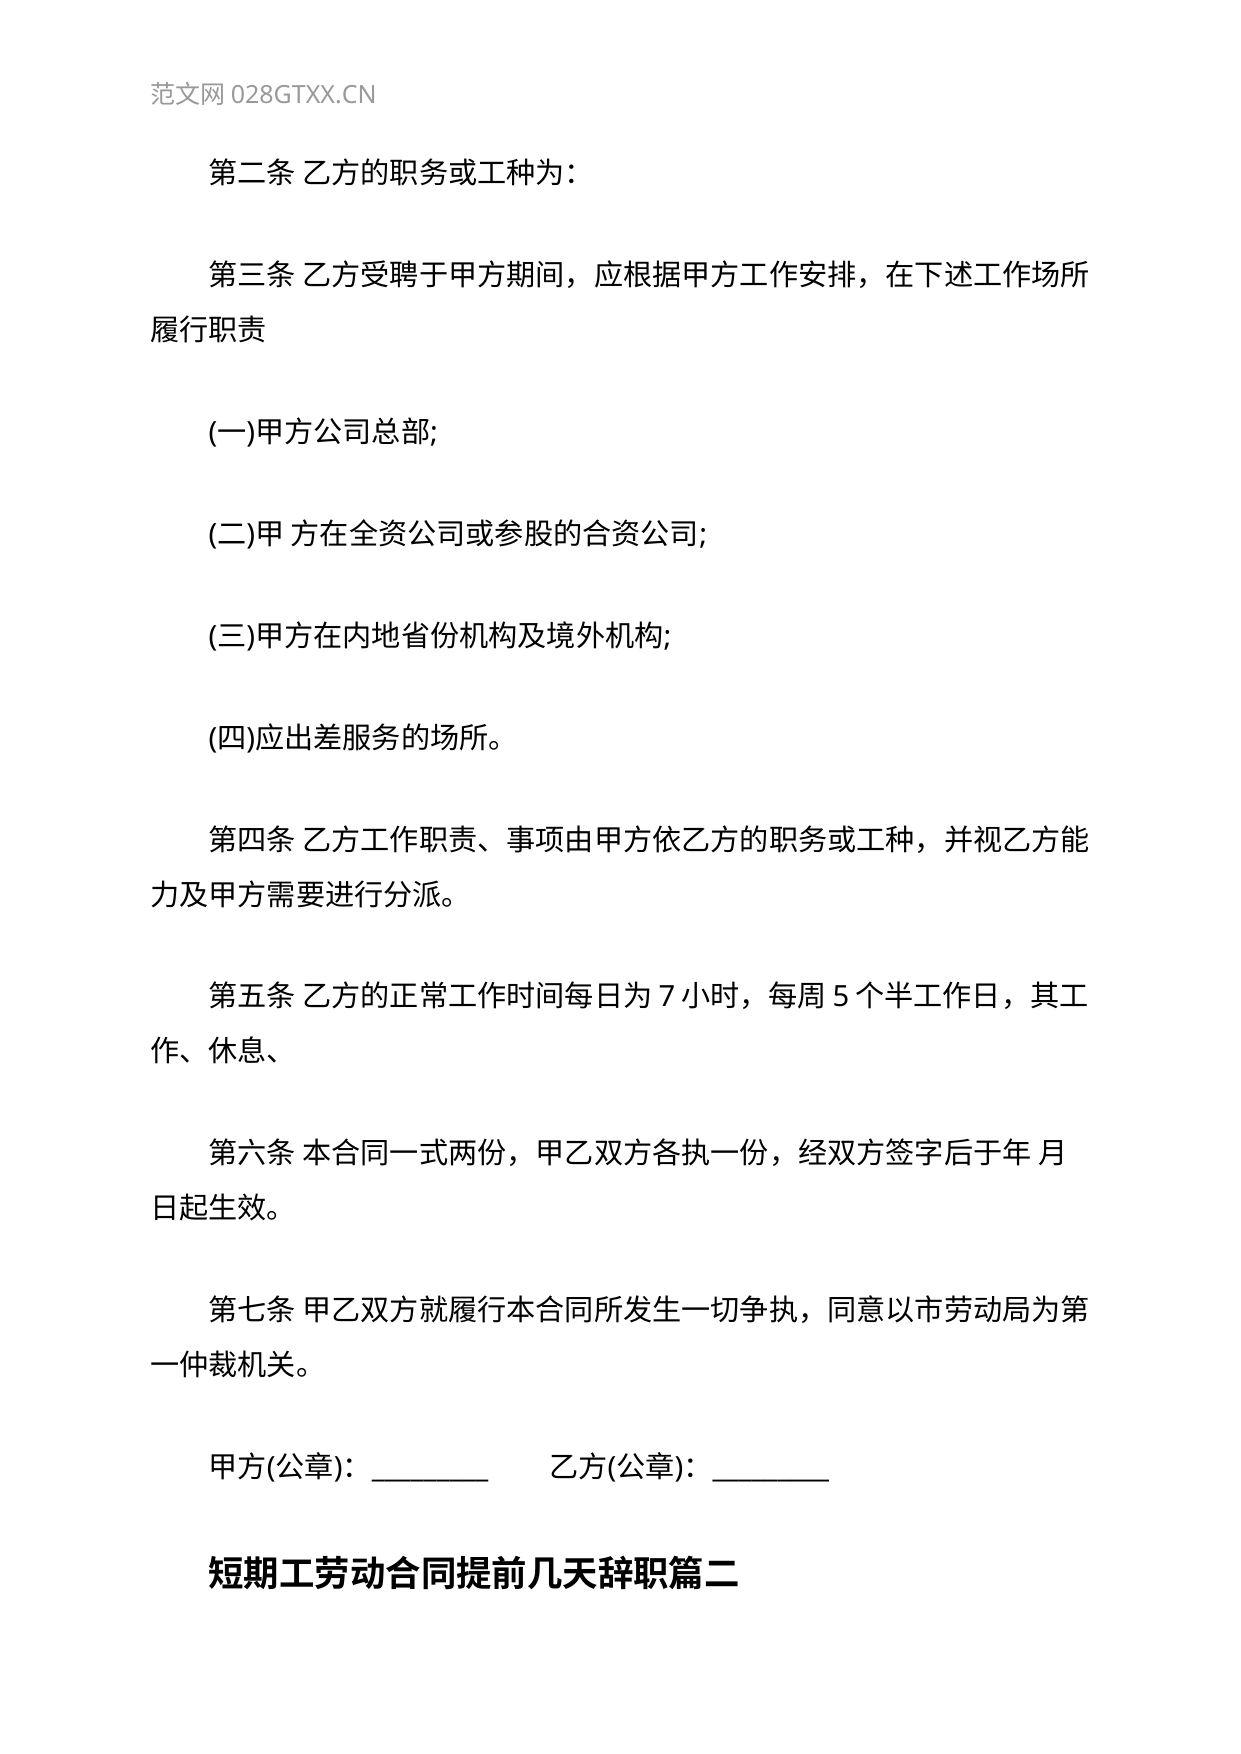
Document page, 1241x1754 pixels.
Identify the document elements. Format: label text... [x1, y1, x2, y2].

text (三)甲方在内地省份机构及境外机构; [150, 612, 1090, 655]
text 短期工劳动合同提前几天辞职篇二 [150, 1545, 1090, 1596]
text 第五条 乙方的正常工作时间每日为7小时，每周5个半工作日，其工作、休息、 [150, 973, 1090, 1070]
text 第四条 乙方工作职责、事项由甲方依乙方的职务或工种，并视乙方能力及甲方需要进行分派。 [150, 816, 1090, 913]
text 甲方(公章)：_________ 乙方(公章)：_________ [150, 1443, 1090, 1486]
text (四)应出差服务的场所。 [150, 714, 1090, 757]
text (一)甲方公司总部; [150, 408, 1090, 451]
text 第二条 乙方的职务或工种为： [150, 150, 1090, 192]
text 第六条 本合同一式两份，甲乙双方各执一份，经双方签字后于年 月 日起生效。 [150, 1130, 1090, 1227]
text 第七条 甲乙双方就履行本合同所发生一切争执，同意以市劳动局为第一仲裁机关。 [150, 1286, 1090, 1384]
text 第三条 乙方受聘于甲方期间，应根据甲方工作安排，在下述工作场所履行职责 [150, 252, 1090, 349]
text (二)甲 方在全资公司或参股的合资公司; [150, 510, 1090, 553]
